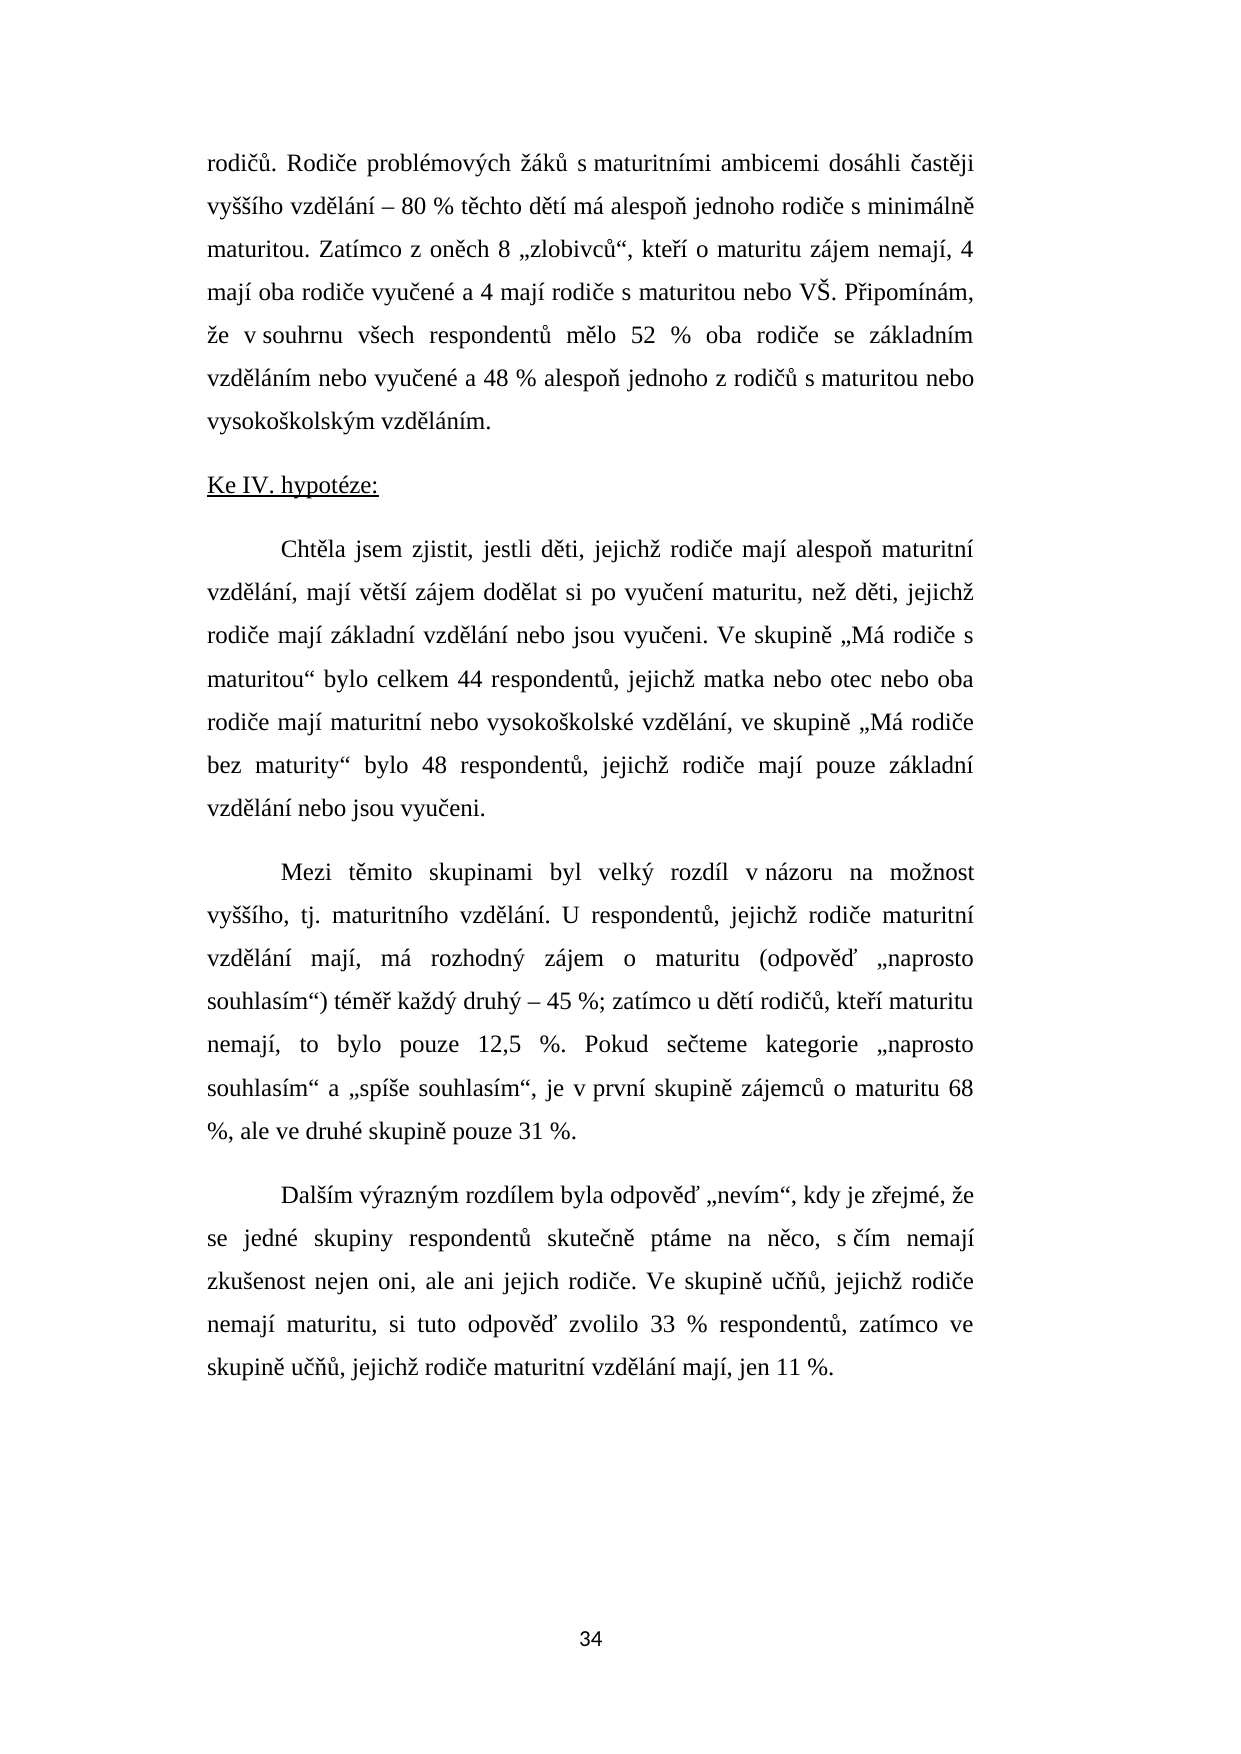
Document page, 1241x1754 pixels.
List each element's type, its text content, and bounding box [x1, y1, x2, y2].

text Ke IV. hypotéze: [207, 470, 974, 499]
text Mezi těmito skupinami byl velký rozdíl v názoru na možnost vyššího, tj. maturitního vzdělání. U respondentů, jejichž rodiče maturitní vzdělání mají, má rozhodný zájem o maturitu (odpověď „naprosto souhlasím“) téměř každý druhý – 45 %; zatímco u dětí rodičů, kteří maturitu nemají, to bylo pouze 12,5 %. Pokud sečteme kategorie „naprosto souhlasím“ a „spíše souhlasím“, je v první skupině zájemců o maturitu 68 %, ale ve druhé skupině pouze 31 %. [207, 857, 974, 1144]
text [207, 148, 974, 435]
text Dalším výrazným rozdílem byla odpověď „nevím“, kdy je zřejmé, že se jedné skupiny respondentů skutečně ptáme na něco, s čím nemají zkušenost nejen oni, ale ani jejich rodiče. Ve skupině učňů, jejichž rodiče nemají maturitu, si tuto odpověď zvolilo 33 % respondentů, zatímco ve skupině učňů, jejichž rodiče maturitní vzdělání mají, jen 11 %. [207, 1180, 974, 1381]
text Chtěla jsem zjistit, jestli děti, jejichž rodiče mají alespoň maturitní vzdělání, mají větší zájem dodělat si po vyučení maturitu, než děti, jejichž rodiče mají základní vzdělání nebo jsou vyučeni. Ve skupině „Má rodiče s maturitou“ bylo celkem 44 respondentů, jejichž matka nebo otec nebo oba rodiče mají maturitní nebo vysokoškolské vzdělání, ve skupině „Má rodiče bez maturity“ bylo 48 respondentů, jejichž rodiče mají pouze základní vzdělání nebo jsou vyučeni. [207, 534, 974, 822]
